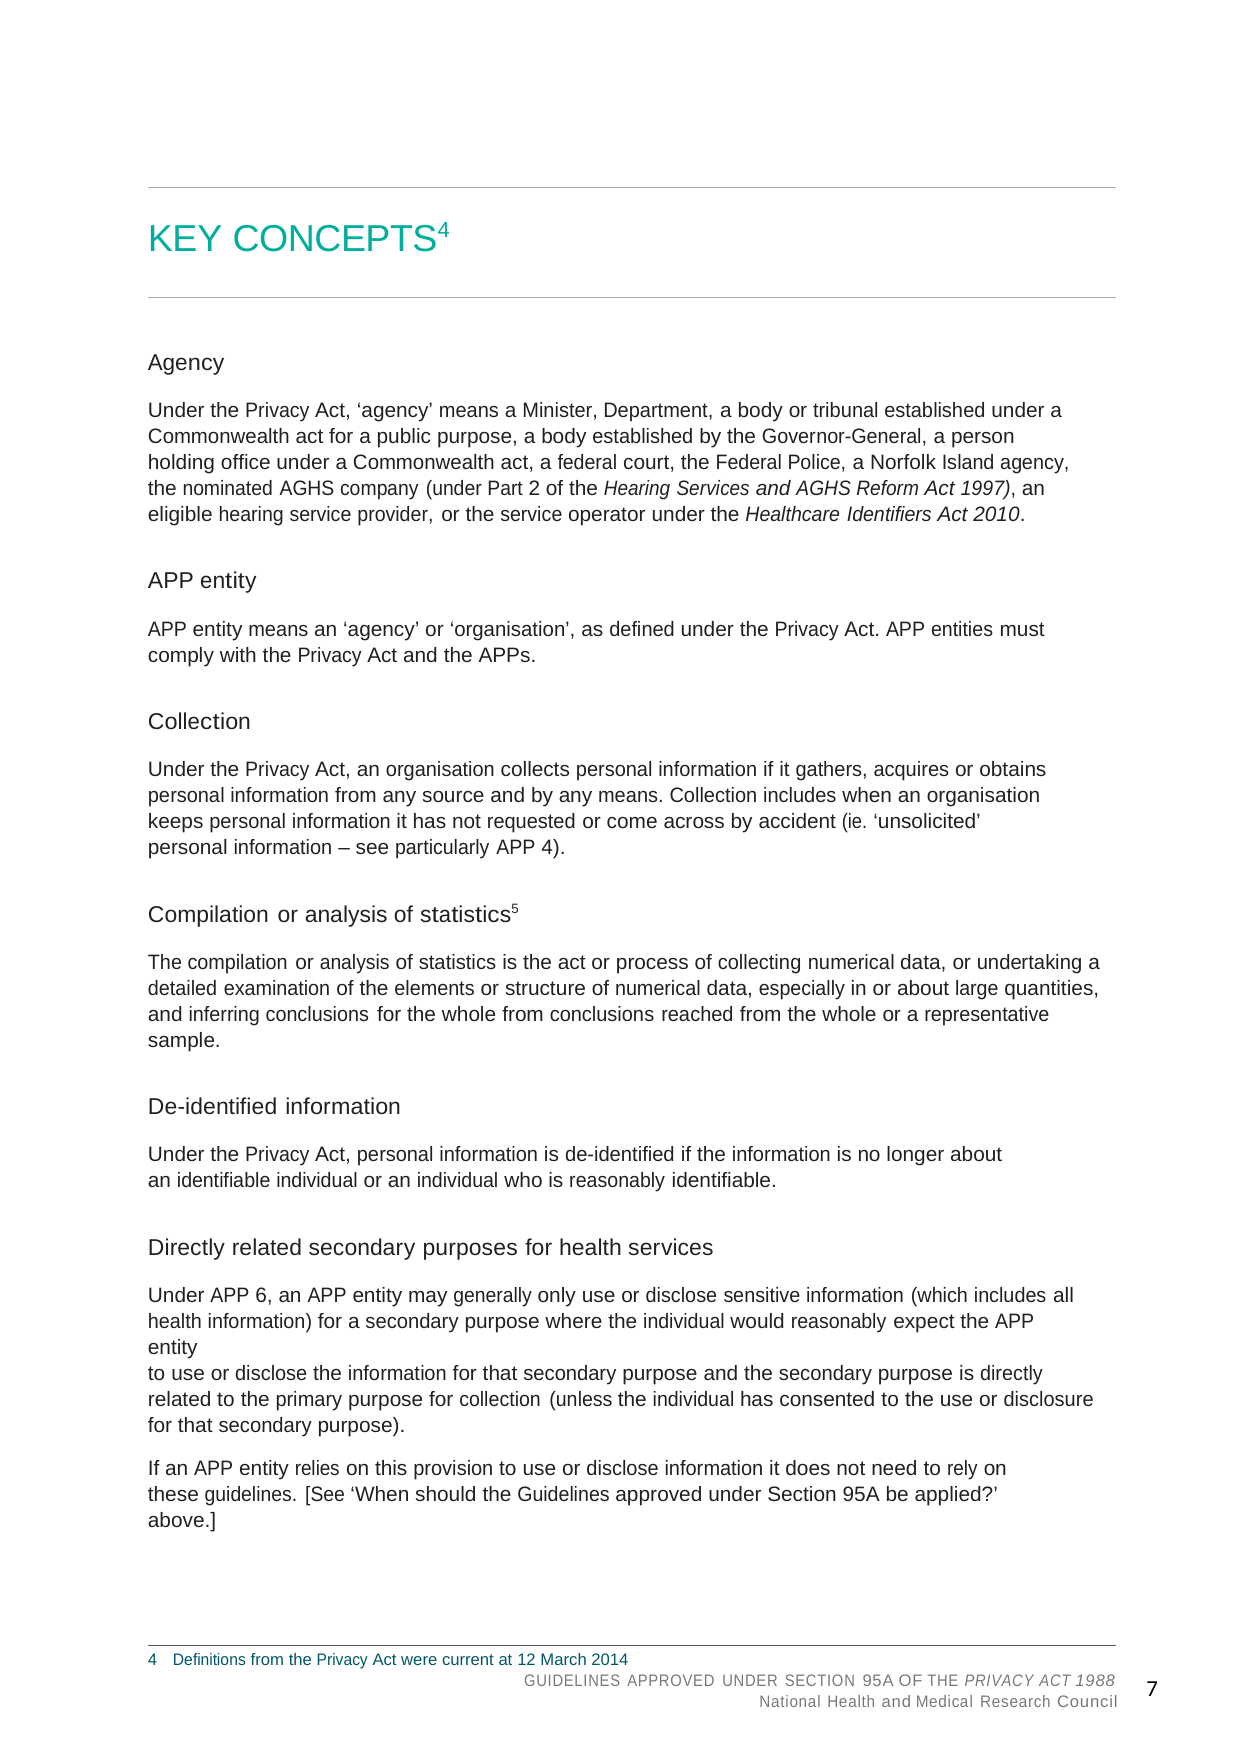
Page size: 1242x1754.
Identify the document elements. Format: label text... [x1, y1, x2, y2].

text Collection [148, 708, 1183, 734]
text Under the Privacy Act, ‘agency’ means a Minister, Department, a body or tribunal established under a Commonwealth act for a public purpose, a body established by the Governor-General, a person holding office under a Commonwealth act, a federal court, the Federal Police, a Norfolk Island agency, the nominated AGHS company (under Part 2 of the Hearing Services and AGHS Reform Act 1997), an eligible hearing service provider, or the service operator under the Healthcare Identifiers Act 2010. [148, 398, 1084, 526]
text APP entity [148, 567, 1183, 594]
text Compilation or analysis of statistics5 [148, 901, 1183, 927]
text to use or disclose the information for that secondary purpose and the secondary purpose is directly related to the primary purpose for collection (unless the individual has consented to the use or disclosure for that secondary purpose). [148, 1361, 1109, 1437]
text Directly related secondary purposes for health services [148, 1234, 1183, 1260]
text 4 Definitions from the Privacy Act were current at 12 March 2014 [148, 1649, 1183, 1668]
text De-identified information [148, 1093, 1183, 1119]
text If an APP entity relies on this provision to use or disclose information it does not need to rely on these guidelines. [See ‘When should the Guidelines approved under Section 95A be applied?’ above.] [148, 1456, 1058, 1532]
text The compilation or analysis of statistics is the act or process of collecting numerical data, or undertaking a detailed examination of the elements or structure of numerical data, especially in or about large quantities, and inferring conclusions for the whole from conclusions reached from the whole or a representative sample. [148, 949, 1123, 1052]
text Under APP 6, an APP entity may generally only use or disclose sensitive information (which includes all health information) for a secondary purpose where the individual would reasonably expect the APP entity [148, 1283, 1088, 1359]
text APP entity means an ‘agency’ or ‘organisation’, as defined under the Privacy Act. APP entities must comply with the Privacy Act and the APPs. [148, 616, 1046, 666]
text Under the Privacy Act, an organisation collects personal information if it gathers, acquires or obtains personal information from any source and by any means. Collection includes when an organisation keeps personal information it has not requested or come across by accident (ie. ‘unsolicited’ personal information – see particularly APP 4). [148, 757, 1062, 859]
text Agency [148, 349, 1183, 375]
text KEY CONCEPTS4 [148, 216, 1183, 259]
text Under the Privacy Act, personal information is de-identified if the information is no longer about an identifiable individual or an individual who is reasonably identifiable. [148, 1142, 1028, 1192]
